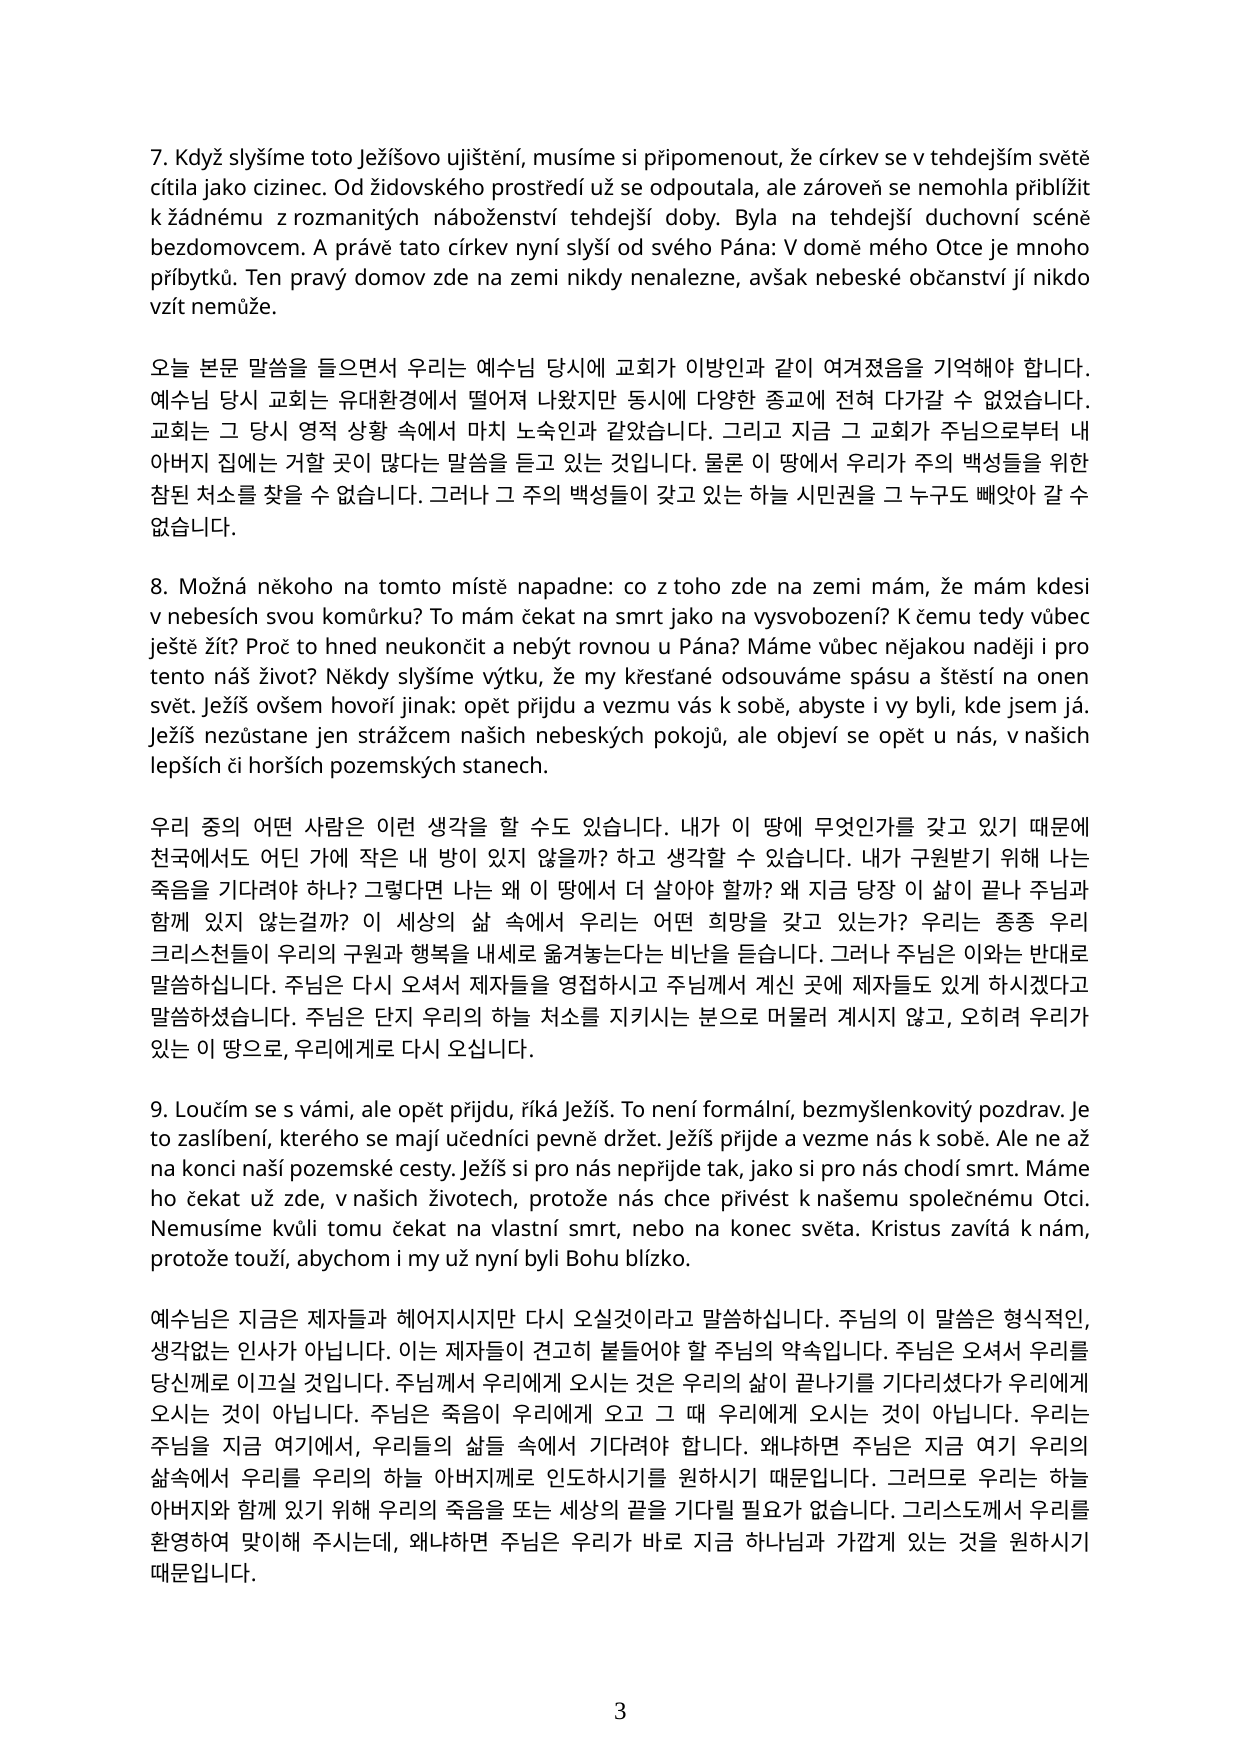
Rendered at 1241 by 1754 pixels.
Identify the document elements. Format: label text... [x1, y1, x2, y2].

text 7. Když slyšíme toto Ježíšovo ujištění, musíme si připomenout, že církev se v tehdejším světě cítila jako cizinec. Od židovského prostředí už se odpoutala, ale zároveň se nemohla přiblížit k žádnému z rozmanitých náboženství tehdejší doby. Byla na tehdejší duchovní scéně bezdomovcem. A právě tato církev nyní slyší od svého Pána: V domě mého Otce je mnoho příbytků. Ten pravý domov zde na zemi nikdy nenalezne, avšak nebeské občanství jí nikdo vzít nemůže. [150, 142, 1090, 321]
text 예수님은 지금은 제자들과 헤어지시지만 다시 오실것이라고 말씀하십니다. 주님의 이 말씀은 형식적인, 생각없는 인사가 아닙니다. 이는 제자들이 견고히 붙들어야 할 주님의 약속입니다. 주님은 오셔서 우리를 당신께로 이끄실 것입니다. 주님께서 우리에게 오시는 것은 우리의 삶이 끝나기를 기다리셨다가 우리에게 오시는 것이 아닙니다. 주님은 죽음이 우리에게 오고 그 때 우리에게 오시는 것이 아닙니다. 우리는 주님을 지금 여기에서, 우리들의 삶들 속에서 기다려야 합니다. 왜냐하면 주님은 지금 여기 우리의 삶속에서 우리를 우리의 하늘 아버지께로 인도하시기를 원하시기 때문입니다. 그러므로 우리는 하늘 아버지와 함께 있기 위해 우리의 죽음을 또는 세상의 끝을 기다릴 필요가 없습니다. 그리스도께서 우리를 환영하여 맞이해 주시는데, 왜냐하면 주님은 우리가 바로 지금 하나님과 가깝게 있는 것을 원하시기 때문입니다. [150, 1302, 1090, 1588]
text 우리 중의 어떤 사람은 이런 생각을 할 수도 있습니다. 내가 이 땅에 무엇인가를 갖고 있기 때문에 천국에서도 어딘 가에 작은 내 방이 있지 않을까? 하고 생각할 수 있습니다. 내가 구원받기 위해 나는 죽음을 기다려야 하나? 그렇다면 나는 왜 이 땅에서 더 살아야 할까? 왜 지금 당장 이 삶이 끝나 주님과 함께 있지 않는걸까? 이 세상의 삶 속에서 우리는 어떤 희망을 갖고 있는가? 우리는 종종 우리 크리스천들이 우리의 구원과 행복을 내세로 옮겨놓는다는 비난을 듣습니다. 그러나 주님은 이와는 반대로 말씀하십니다. 주님은 다시 오셔서 제자들을 영접하시고 주님께서 계신 곳에 제자들도 있게 하시겠다고 말씀하셨습니다. 주님은 단지 우리의 하늘 처소를 지키시는 분으로 머물러 계시지 않고, 오히려 우리가 있는 이 땅으로, 우리에게로 다시 오십니다. [150, 809, 1090, 1064]
text 오늘 본문 말씀을 들으면서 우리는 예수님 당시에 교회가 이방인과 같이 여겨졌음을 기억해야 합니다. 예수님 당시 교회는 유대환경에서 떨어져 나왔지만 동시에 다양한 종교에 전혀 다가갈 수 없었습니다. 교회는 그 당시 영적 상황 속에서 마치 노숙인과 같았습니다. 그리고 지금 그 교회가 주님으로부터 내 아버지 집에는 거할 곳이 많다는 말씀을 듣고 있는 것입니다. 물론 이 땅에서 우리가 주의 백성들을 위한 참된 처소를 찾을 수 없습니다. 그러나 그 주의 백성들이 갖고 있는 하늘 시민권을 그 누구도 빼앗아 갈 수 없습니다. [150, 351, 1090, 541]
text 9. Loučím se s vámi, ale opět přijdu, říká Ježíš. To není formální, bezmyšlenkovitý pozdrav. Je to zaslíbení, kterého se mají učedníci pevně držet. Ježíš přijde a vezme nás k sobě. Ale ne až na konci naší pozemské cesty. Ježíš si pro nás nepřijde tak, jako si pro nás chodí smrt. Máme ho čekat už zde, v našich životech, protože nás chce přivést k našemu společnému Otci. Nemusíme kvůli tomu čekat na vlastní smrt, nebo na konec světa. Kristus zavítá k nám, protože touží, abychom i my už nyní byli Bohu blízko. [150, 1093, 1090, 1272]
text 8. Možná někoho na tomto místě napadne: co z toho zde na zemi mám, že mám kdesi v nebesích svou komůrku? To mám čekat na smrt jako na vysvobození? K čemu tedy vůbec ještě žít? Proč to hned neukončit a nebýt rovnou u Pána? Máme vůbec nějakou naději i pro tento náš život? Někdy slyšíme výtku, že my křesťané odsouváme spásu a štěstí na onen svět. Ježíš ovšem hovoří jinak: opět přijdu a vezmu vás k sobě, abyste i vy byli, kde jsem já. Ježíš nezůstane jen strážcem našich nebeských pokojů, ale objeví se opět u nás, v našich lepších či horších pozemských stanech. [150, 571, 1090, 780]
